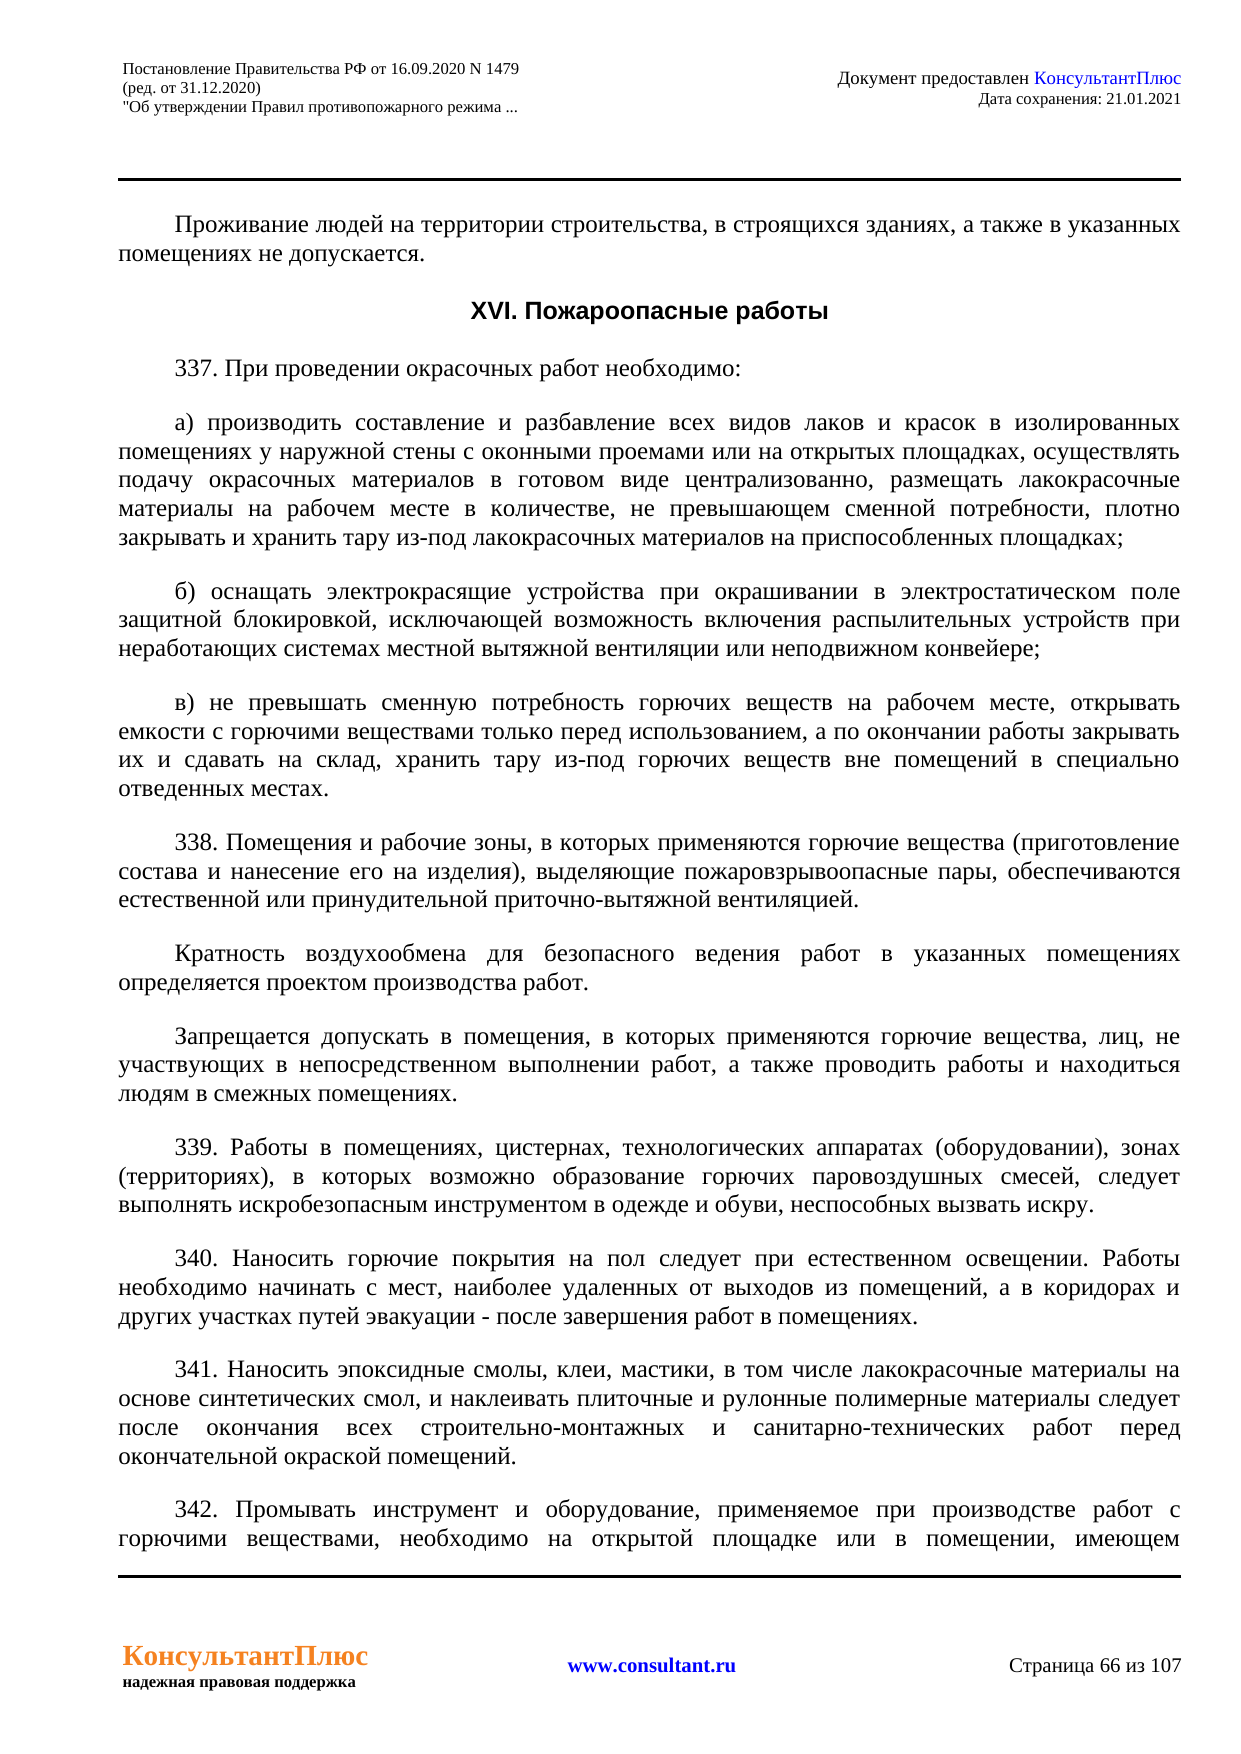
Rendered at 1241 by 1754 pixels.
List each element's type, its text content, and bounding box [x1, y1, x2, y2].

text а) производить составление и разбавление всех видов лаков и красок в изолированных помещениях у наружной стены с оконными проемами или на открытых площадках, осуществлять подачу окрасочных материалов в готовом виде централизованно, размещать лакокрасочные материалы на рабочем месте в количестве, не превышающем сменной потребности, плотно закрывать и хранить тару из-под лакокрасочных материалов на приспособленных площадках; [118, 407, 1181, 551]
text 338. Помещения и рабочие зоны, в которых применяются горючие вещества (приготовление состава и нанесение его на изделия), выделяющие пожаровзрывоопасные пары, обеспечиваются естественной или принудительной приточно-вытяжной вентиляцией. [118, 827, 1181, 913]
text Кратность воздухообмена для безопасного ведения работ в указанных помещениях определяется проектом производства работ. [118, 938, 1181, 996]
text б) оснащать электрокрасящие устройства при окрашивании в электростатическом поле защитной блокировкой, исключающей возможность включения распылительных устройств при неработающих системах местной вытяжной вентиляции или неподвижном конвейере; [118, 576, 1181, 662]
title XVI. Пожароопасные работы [118, 296, 1181, 324]
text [118, 1494, 1181, 1552]
text Проживание людей на территории строительства, в строящихся зданиях, а также в указанных помещениях не допускается. [118, 209, 1181, 267]
text 337. При проведении окрасочных работ необходимо: [118, 353, 1181, 382]
text Запрещается допускать в помещения, в которых применяются горючие вещества, лиц, не участвующих в непосредственном выполнении работ, а также проводить работы и находиться людям в смежных помещениях. [118, 1021, 1181, 1107]
text 339. Работы в помещениях, цистернах, технологических аппаратах (оборудовании), зонах (территориях), в которых возможно образование горючих паровоздушных смесей, следует выполнять искробезопасным инструментом в одежде и обуви, неспособных вызвать искру. [118, 1132, 1181, 1218]
text 340. Наносить горючие покрытия на пол следует при естественном освещении. Работы необходимо начинать с мест, наиболее удаленных от выходов из помещений, а в коридорах и других участках путей эвакуации - после завершения работ в помещениях. [118, 1243, 1181, 1329]
text 341. Наносить эпоксидные смолы, клеи, мастики, в том числе лакокрасочные материалы на основе синтетических смол, и наклеивать плиточные и рулонные полимерные материалы следует после окончания всех строительно-монтажных и санитарно-технических работ перед окончательной окраской помещений. [118, 1354, 1181, 1469]
text в) не превышать сменную потребность горючих веществ на рабочем месте, открывать емкости с горючими веществами только перед использованием, а по окончании работы закрывать их и сдавать на склад, хранить тару из-под горючих веществ вне помещений в специально отведенных местах. [118, 687, 1181, 802]
